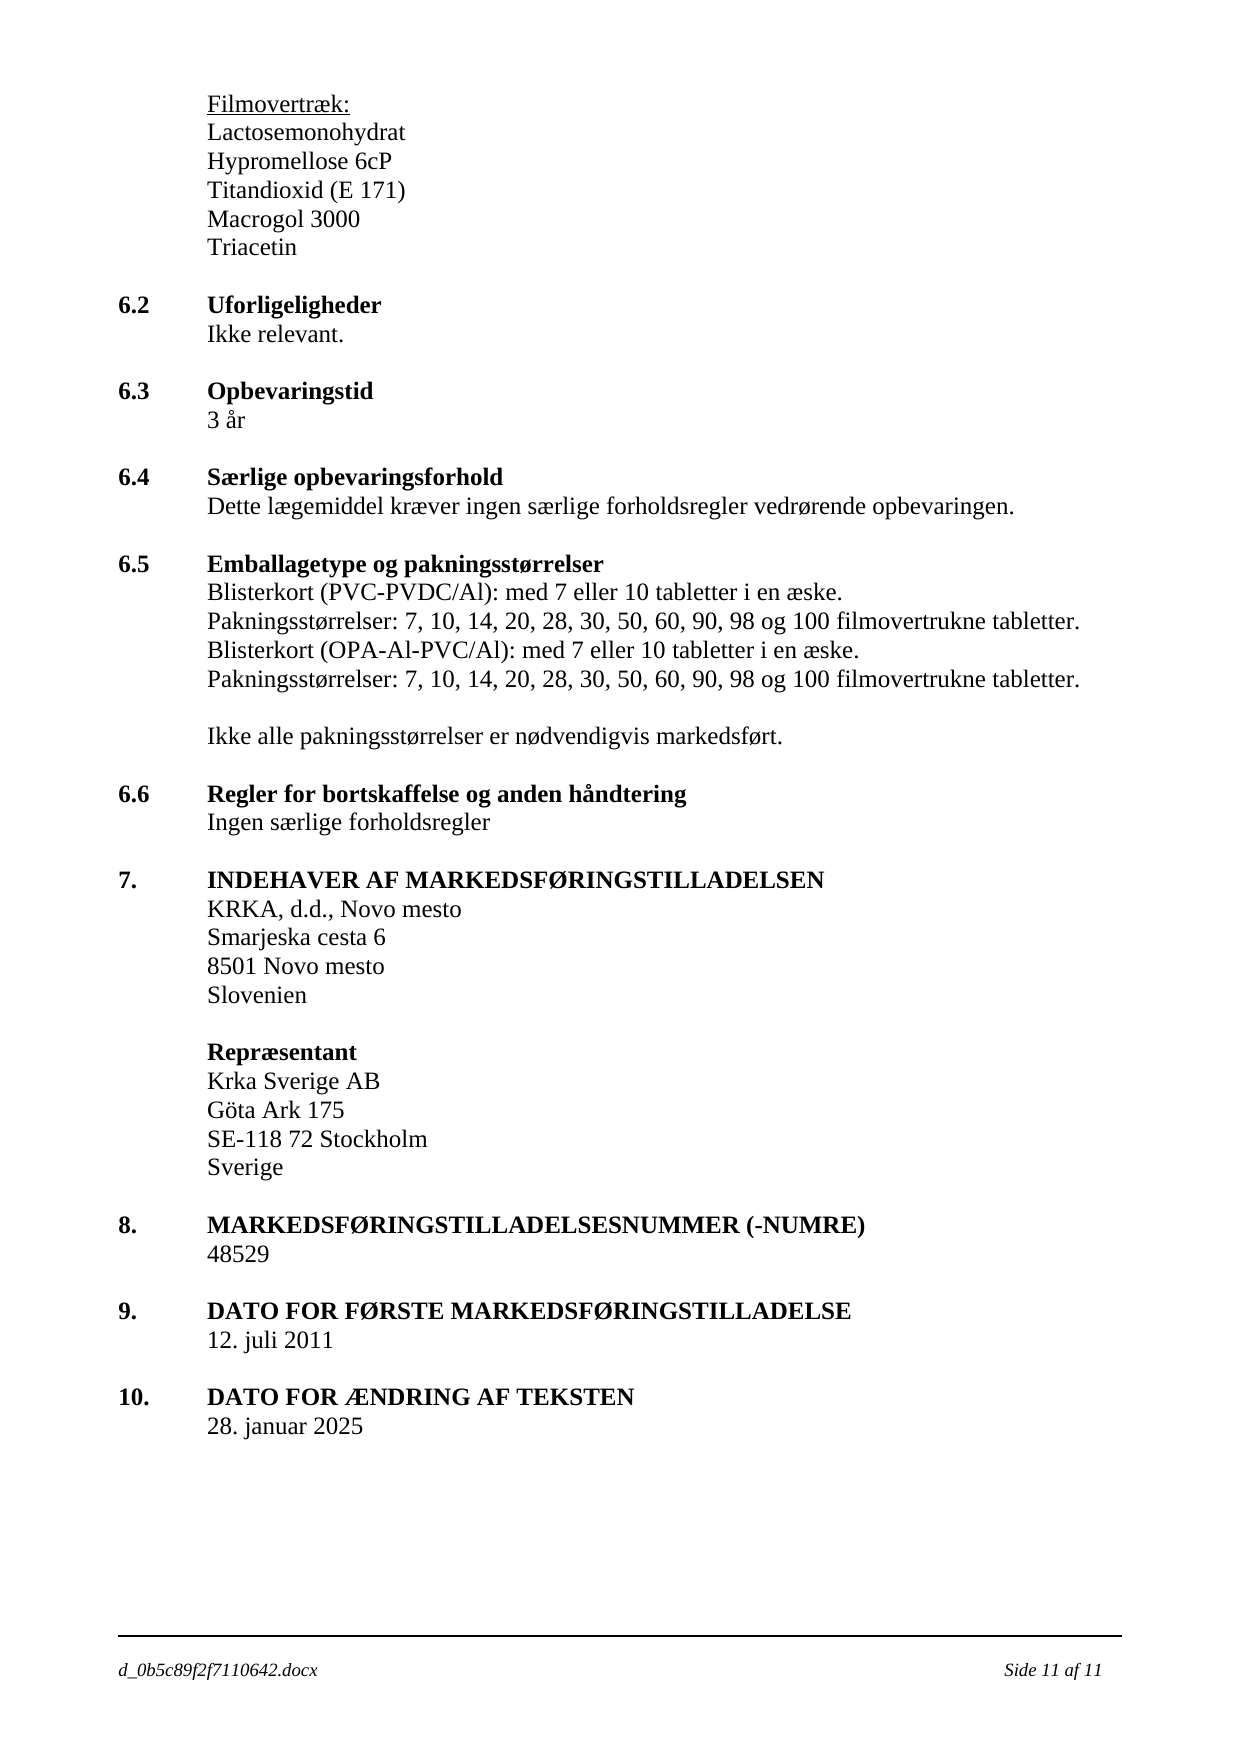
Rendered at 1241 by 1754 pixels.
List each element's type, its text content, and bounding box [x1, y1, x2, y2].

text Dette lægemiddel kræver ingen særlige forholdsregler vedrørende opbevaringen. [118, 491, 1122, 520]
text 10. DATO FOR ÆNDRING AF TEKSTEN [118, 1382, 1122, 1411]
text Lactosemonohydrat [118, 117, 1122, 146]
list Opbevaringstid [118, 376, 1122, 405]
text Ingen særlige forholdsregler [118, 807, 1122, 836]
list Smarjeska cesta 6 [207, 922, 972, 951]
text Hypromellose 6cP [118, 146, 1122, 175]
text Filmovertræk: [118, 89, 1122, 117]
list Regler for bortskaffelse og anden håndtering [118, 779, 1122, 807]
text 12. juli 2011 [118, 1325, 1122, 1354]
text SE-118 72 Stockholm [207, 1124, 1122, 1152]
text Titandioxid (E 171) [118, 175, 1122, 204]
text 7. INDEHAVER AF MARKEDSFØRINGSTILLADELSEN [118, 865, 1122, 894]
text Macrogol 3000 [118, 204, 1122, 232]
text Krka Sverige AB [207, 1066, 1122, 1095]
text 48529 [118, 1239, 1122, 1267]
list Slovenien [207, 980, 972, 1009]
list 8501 Novo mesto [207, 951, 972, 980]
text Ikke relevant. [207, 319, 1122, 347]
list Uforligeligheder [118, 290, 1122, 319]
text 28. januar 2025 [118, 1411, 1122, 1440]
text Pakningsstørrelser: 7, 10, 14, 20, 28, 30, 50, 60, 90, 98 og 100 filmovertrukne tabletter. [29, 664, 1122, 692]
list Særlige opbevaringsforhold [118, 462, 1122, 491]
text 9. DATO FOR FØRSTE MARKEDSFØRINGSTILLADELSE [118, 1296, 1122, 1325]
list Emballagetype og pakningsstørrelser [118, 549, 1122, 577]
text Ikke alle pakningsstørrelser er nødvendigvis markedsført. [207, 721, 1122, 750]
text Repræsentant [118, 1037, 1122, 1066]
text Pakningsstørrelser: 7, 10, 14, 20, 28, 30, 50, 60, 90, 98 og 100 filmovertrukne tabletter. [29, 606, 1122, 635]
text Sverige [207, 1152, 1122, 1181]
text Blisterkort (OPA-Al-PVC/Al): med 7 eller 10 tabletter i en æske. [29, 635, 1122, 664]
text Triacetin [118, 232, 1122, 261]
text Blisterkort (PVC-PVDC/Al): med 7 eller 10 tabletter i en æske. [118, 577, 1122, 606]
text 3 år [207, 405, 1122, 434]
list KRKA, d.d., Novo mesto [207, 894, 972, 922]
text Göta Ark 175 [207, 1095, 1122, 1124]
text 8. MARKEDSFØRINGSTILLADELSESNUMMER (-NUMRE) [118, 1210, 1122, 1239]
